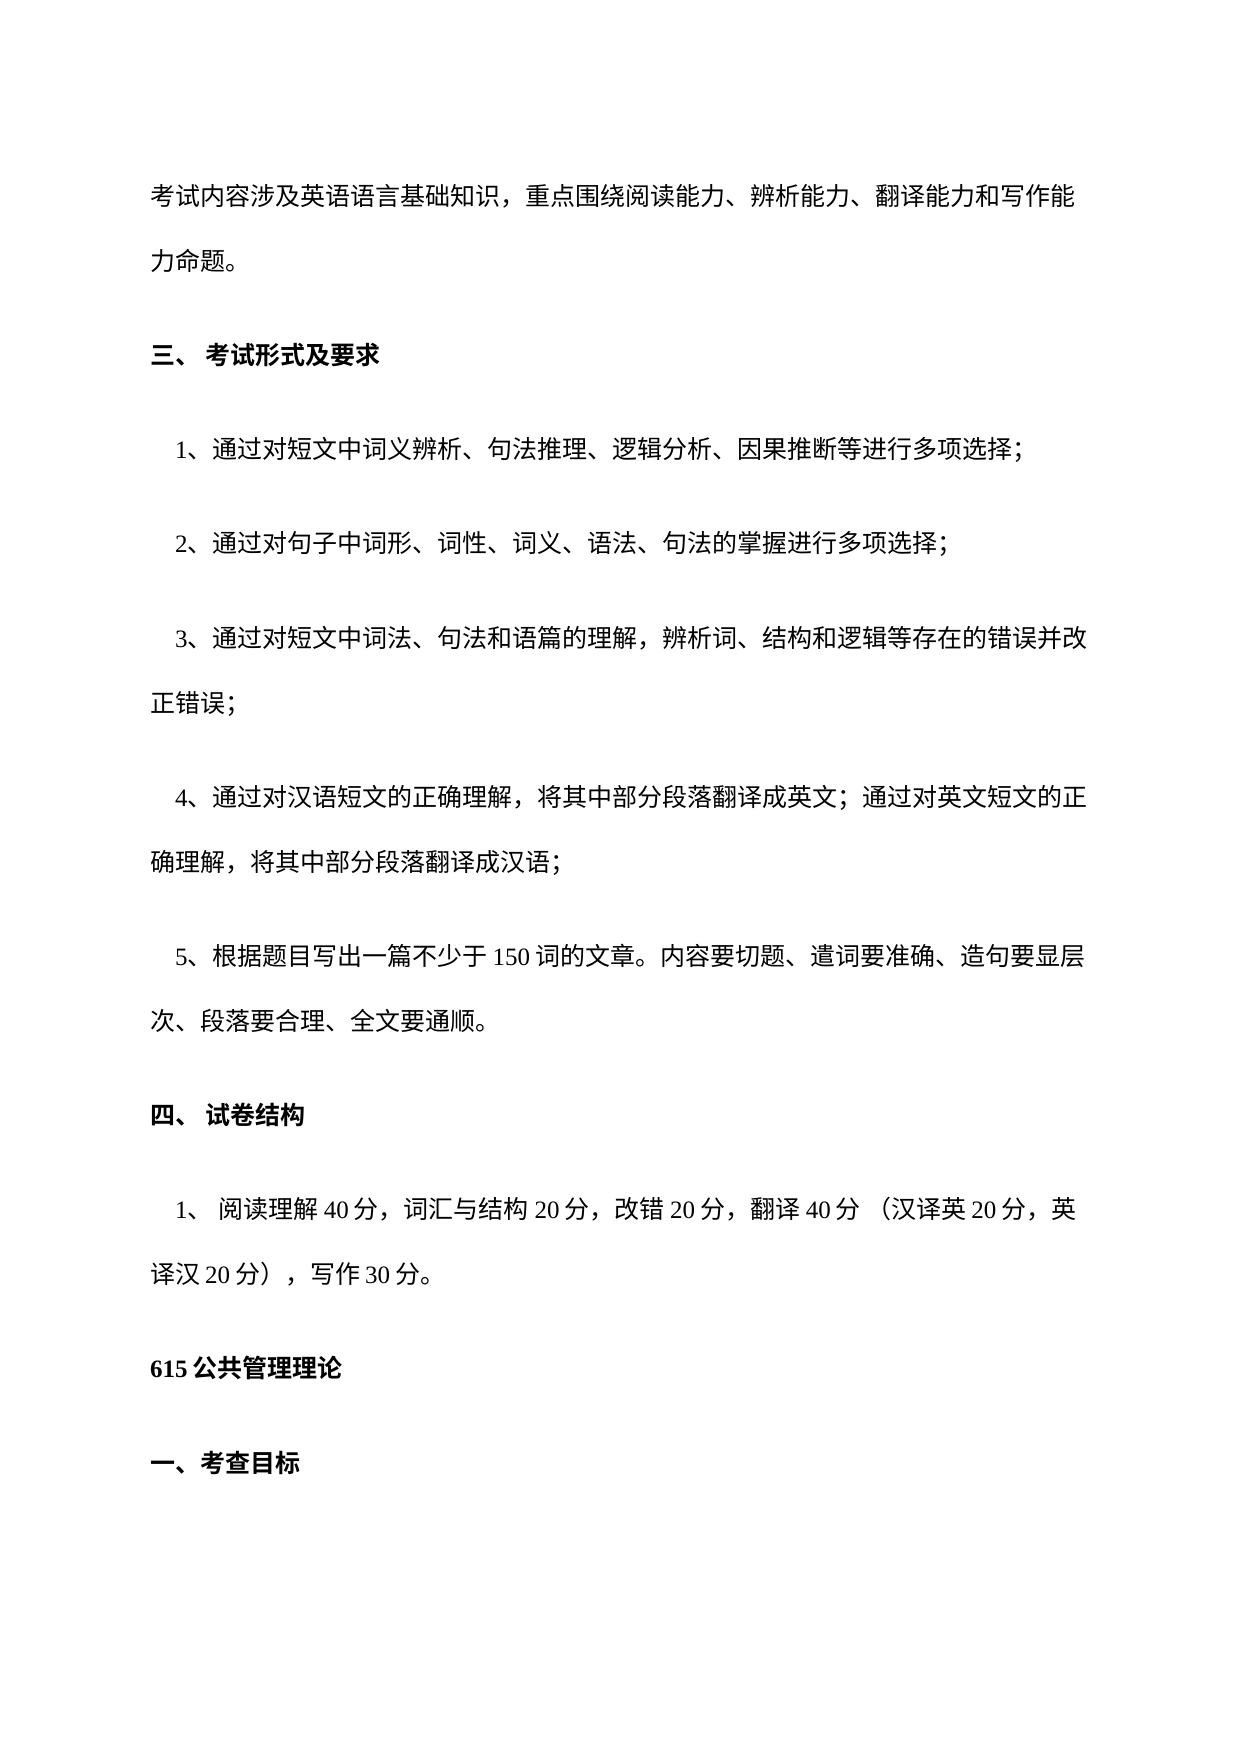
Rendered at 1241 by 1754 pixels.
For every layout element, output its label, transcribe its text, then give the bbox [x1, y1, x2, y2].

text 一、考查目标 [150, 1429, 1090, 1494]
text 2、通过对句子中词形、词性、词义、语法、句法的掌握进行多项选择； [150, 509, 1090, 574]
text 5、根据题目写出一篇不少于150词的文章。内容要切题、遣词要准确、造句要显层次、段落要合理、全文要通顺。 [150, 922, 1090, 1052]
text 1、 阅读理解 40分，词汇与结构 20分，改错 20分，翻译 40分 （汉译英20分，英译汉20分），写作30分。 [150, 1175, 1090, 1305]
text 4、通过对汉语短文的正确理解，将其中部分段落翻译成英文；通过对英文短文的正确理解，将其中部分段落翻译成汉语； [150, 763, 1090, 893]
text 3、通过对短文中词法、句法和语篇的理解，辨析词、结构和逻辑等存在的错误并改正错误； [150, 604, 1090, 734]
text 1、通过对短文中词义辨析、句法推理、逻辑分析、因果推断等进行多项选择； [150, 415, 1090, 480]
text 615公共管理理论 [150, 1334, 1090, 1399]
text 四、 试卷结构 [150, 1081, 1090, 1146]
text 考试内容涉及英语语言基础知识，重点围绕阅读能力、辨析能力、翻译能力和写作能力命题。 [150, 162, 1090, 292]
text 三、 考试形式及要求 [150, 321, 1090, 386]
